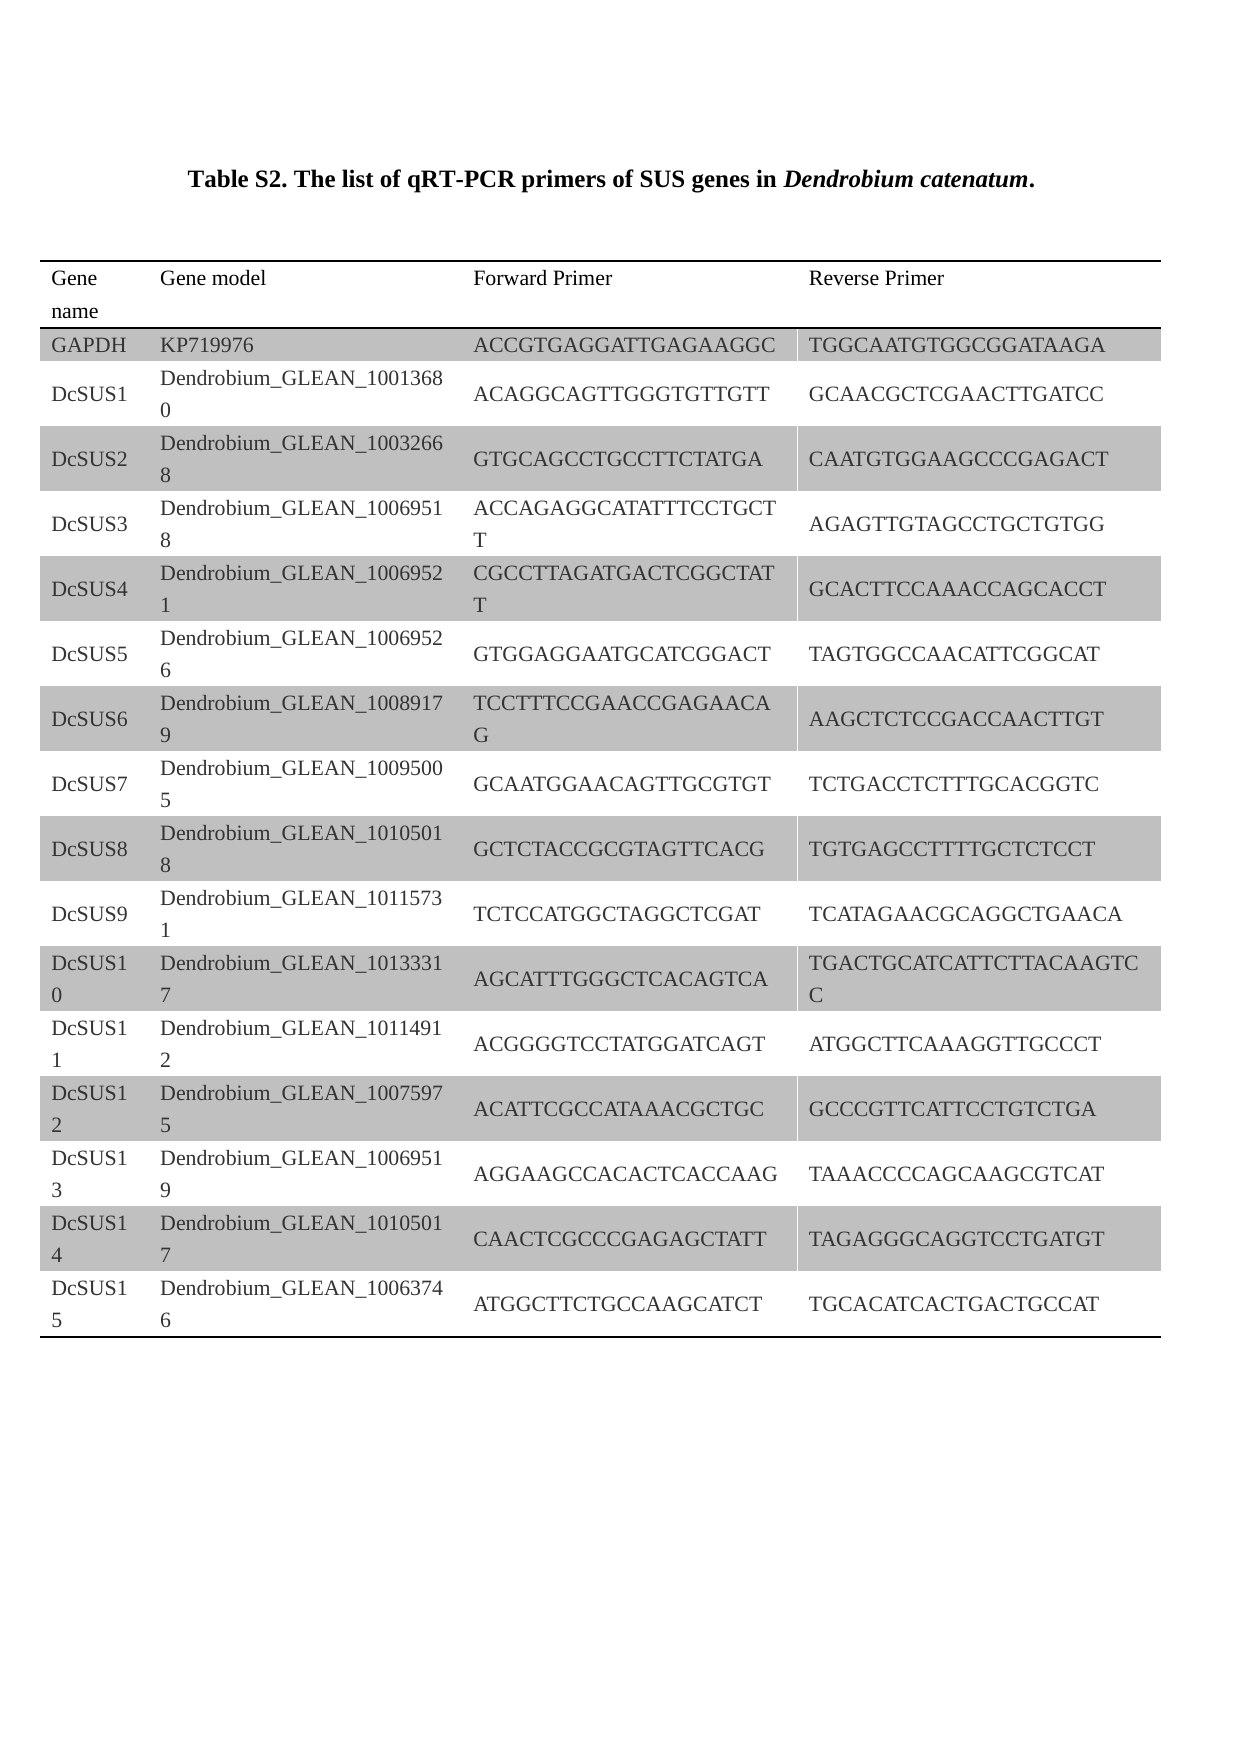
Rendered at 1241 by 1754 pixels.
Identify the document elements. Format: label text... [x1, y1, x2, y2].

table_cell TAGAGGGCAGGTCCTGATGT [798, 1206, 1161, 1271]
table_cell Dendrobium_GLEAN_10069519 [149, 1141, 462, 1206]
table_cell DcSUS13 [40, 1141, 149, 1206]
table_cell Dendrobium_GLEAN_10075975 [149, 1076, 462, 1141]
table_cell DcSUS1 [40, 361, 149, 426]
text Table S2. The list of qRT-PCR primers of SUS genes in Dendrobium catenatum. [187, 162, 1053, 194]
table_cell Dendrobium_GLEAN_10114912 [149, 1011, 462, 1076]
table_cell DcSUS9 [40, 881, 149, 946]
table_cell Dendrobium_GLEAN_10032668 [149, 426, 462, 491]
table_cell DcSUS12 [40, 1076, 149, 1141]
table_cell AAGCTCTCCGACCAACTTGT [798, 686, 1161, 751]
table_cell Dendrobium_GLEAN_10069518 [149, 491, 462, 556]
table_cell ACAGGCAGTTGGGTGTTGTT [462, 361, 797, 426]
table_cell Dendrobium_GLEAN_10063746 [149, 1271, 462, 1336]
table_cell DcSUS2 [40, 426, 149, 491]
table_cell KP719976 [149, 329, 462, 361]
table_cell ACGGGGTCCTATGGATCAGT [462, 1011, 797, 1076]
table_cell DcSUS10 [40, 946, 149, 1011]
table_cell ACCAGAGGCATATTTCCTGCTT [462, 491, 797, 556]
table_cell DcSUS14 [40, 1206, 149, 1271]
table_cell ACATTCGCCATAAACGCTGC [462, 1076, 797, 1141]
table_cell TGGCAATGTGGCGGATAAGA [798, 329, 1161, 361]
table_cell DcSUS4 [40, 556, 149, 621]
table_cell GTGGAGGAATGCATCGGACT [462, 621, 797, 686]
table_cell DcSUS8 [40, 816, 149, 881]
table_cell GCCCGTTCATTCCTGTCTGA [798, 1076, 1161, 1141]
table_cell Dendrobium_GLEAN_10115731 [149, 881, 462, 946]
table_header Gene name [40, 262, 149, 327]
table_cell TCCTTTCCGAACCGAGAACAG [462, 686, 797, 751]
table_cell GCAACGCTCGAACTTGATCC [798, 361, 1161, 426]
table_cell Dendrobium_GLEAN_10133317 [149, 946, 462, 1011]
table_cell Dendrobium_GLEAN_10069526 [149, 621, 462, 686]
table_cell Dendrobium_GLEAN_10105018 [149, 816, 462, 881]
table_cell TCATAGAACGCAGGCTGAACA [798, 881, 1161, 946]
table_cell AGGAAGCCACACTCACCAAG [462, 1141, 797, 1206]
table_cell GCTCTACCGCGTAGTTCACG [462, 816, 797, 881]
table_cell Dendrobium_GLEAN_10013680 [149, 361, 462, 426]
table_cell TGACTGCATCATTCTTACAAGTCC [798, 946, 1161, 1011]
table_cell GCACTTCCAAACCAGCACCT [798, 556, 1161, 621]
table_cell Dendrobium_GLEAN_10095005 [149, 751, 462, 816]
table_cell TGTGAGCCTTTTGCTCTCCT [798, 816, 1161, 881]
table_cell DcSUS7 [40, 751, 149, 816]
table_header Forward Primer [462, 262, 797, 327]
table_header Reverse Primer [798, 262, 1161, 327]
table_cell DcSUS6 [40, 686, 149, 751]
table_cell ATGGCTTCAAAGGTTGCCCT [798, 1011, 1161, 1076]
table_cell ACCGTGAGGATTGAGAAGGC [462, 329, 797, 361]
table_cell DcSUS15 [40, 1271, 149, 1336]
table_cell TAAACCCCAGCAAGCGTCAT [798, 1141, 1161, 1206]
table_cell DcSUS5 [40, 621, 149, 686]
table_cell TCTCCATGGCTAGGCTCGAT [462, 881, 797, 946]
table_cell Dendrobium_GLEAN_10069521 [149, 556, 462, 621]
table_cell TCTGACCTCTTTGCACGGTC [798, 751, 1161, 816]
table_cell Dendrobium_GLEAN_10089179 [149, 686, 462, 751]
table_cell Dendrobium_GLEAN_10105017 [149, 1206, 462, 1271]
table_cell CAATGTGGAAGCCCGAGACT [798, 426, 1161, 491]
table_header Gene model [149, 262, 462, 327]
table_cell DcSUS11 [40, 1011, 149, 1076]
table_cell GTGCAGCCTGCCTTCTATGA [462, 426, 797, 491]
table_cell DcSUS3 [40, 491, 149, 556]
table_cell TGCACATCACTGACTGCCAT [798, 1271, 1161, 1336]
table_cell GAPDH [40, 329, 149, 361]
table_cell CGCCTTAGATGACTCGGCTATT [462, 556, 797, 621]
table_cell TAGTGGCCAACATTCGGCAT [798, 621, 1161, 686]
table_cell GCAATGGAACAGTTGCGTGT [462, 751, 797, 816]
table_cell CAACTCGCCCGAGAGCTATT [462, 1206, 797, 1271]
table_cell ATGGCTTCTGCCAAGCATCT [462, 1271, 797, 1336]
table_cell AGCATTTGGGCTCACAGTCA [462, 946, 797, 1011]
table_cell AGAGTTGTAGCCTGCTGTGG [798, 491, 1161, 556]
